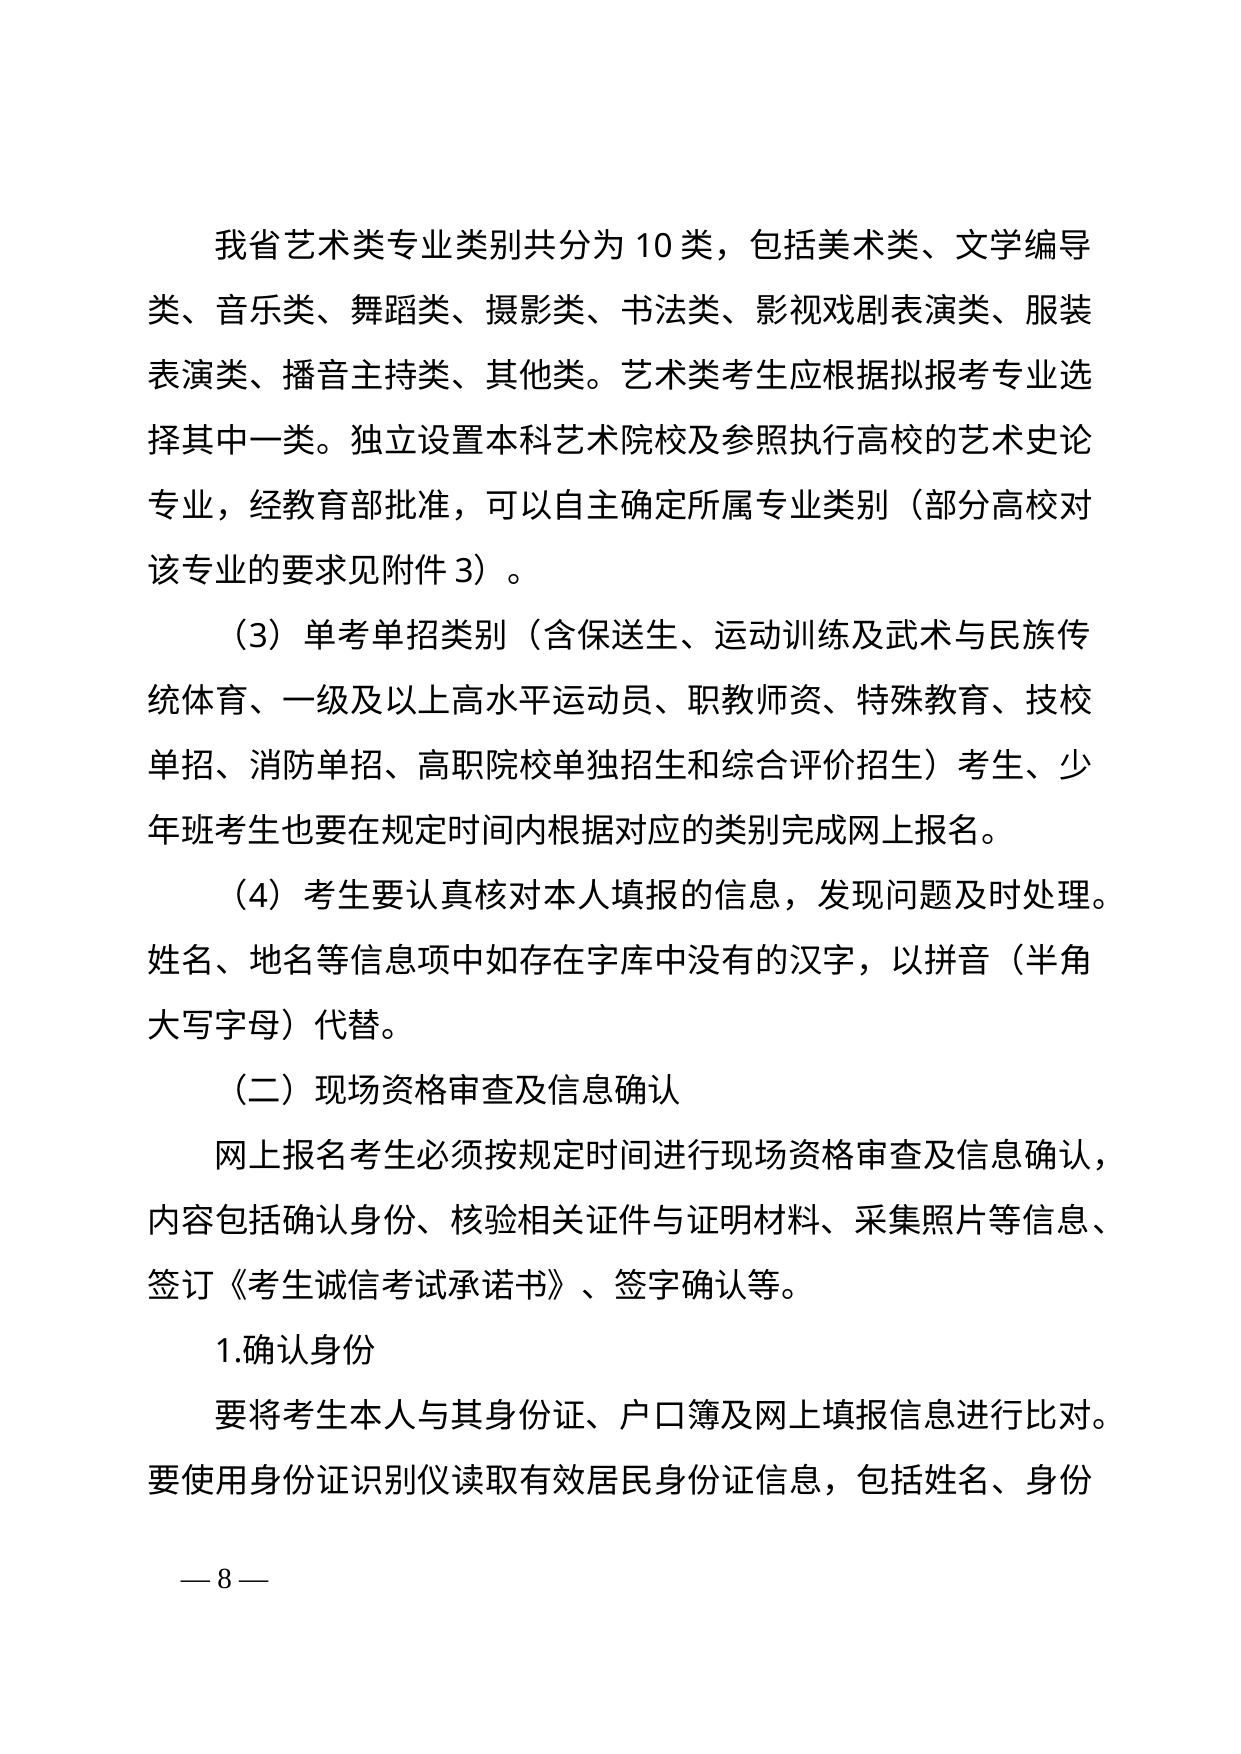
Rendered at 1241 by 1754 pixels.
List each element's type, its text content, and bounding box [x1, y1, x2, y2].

text （3）单考单招类别（含保送生、运动训练及武术与民族传统体育、一级及以上高水平运动员、职教师资、特殊教育、技校单招、消防单招、高职院校单独招生和综合评价招生）考生、少年班考生也要在规定时间内根据对应的类别完成网上报名。 [148, 601, 1092, 861]
text 我省艺术类专业类别共分为10类，包括美术类、文学编导类、音乐类、舞蹈类、摄影类、书法类、影视戏剧表演类、服装表演类、播音主持类、其他类。艺术类考生应根据拟报考专业选择其中一类。独立设置本科艺术院校及参照执行高校的艺术史论专业，经教育部批准，可以自主确定所属专业类别（部分高校对该专业的要求见附件3）。 [148, 211, 1092, 601]
text （4）考生要认真核对本人填报的信息，发现问题及时处理。姓名、地名等信息项中如存在字库中没有的汉字，以拼音（半角大写字母）代替。 [148, 861, 1092, 1056]
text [148, 1381, 1092, 1511]
text （二）现场资格审查及信息确认 [148, 1056, 1092, 1121]
text 网上报名考生必须按规定时间进行现场资格审查及信息确认，内容包括确认身份、核验相关证件与证明材料、采集照片等信息、签订《考生诚信考试承诺书》、签字确认等。 [148, 1121, 1092, 1316]
text 1.确认身份 [148, 1316, 1092, 1381]
